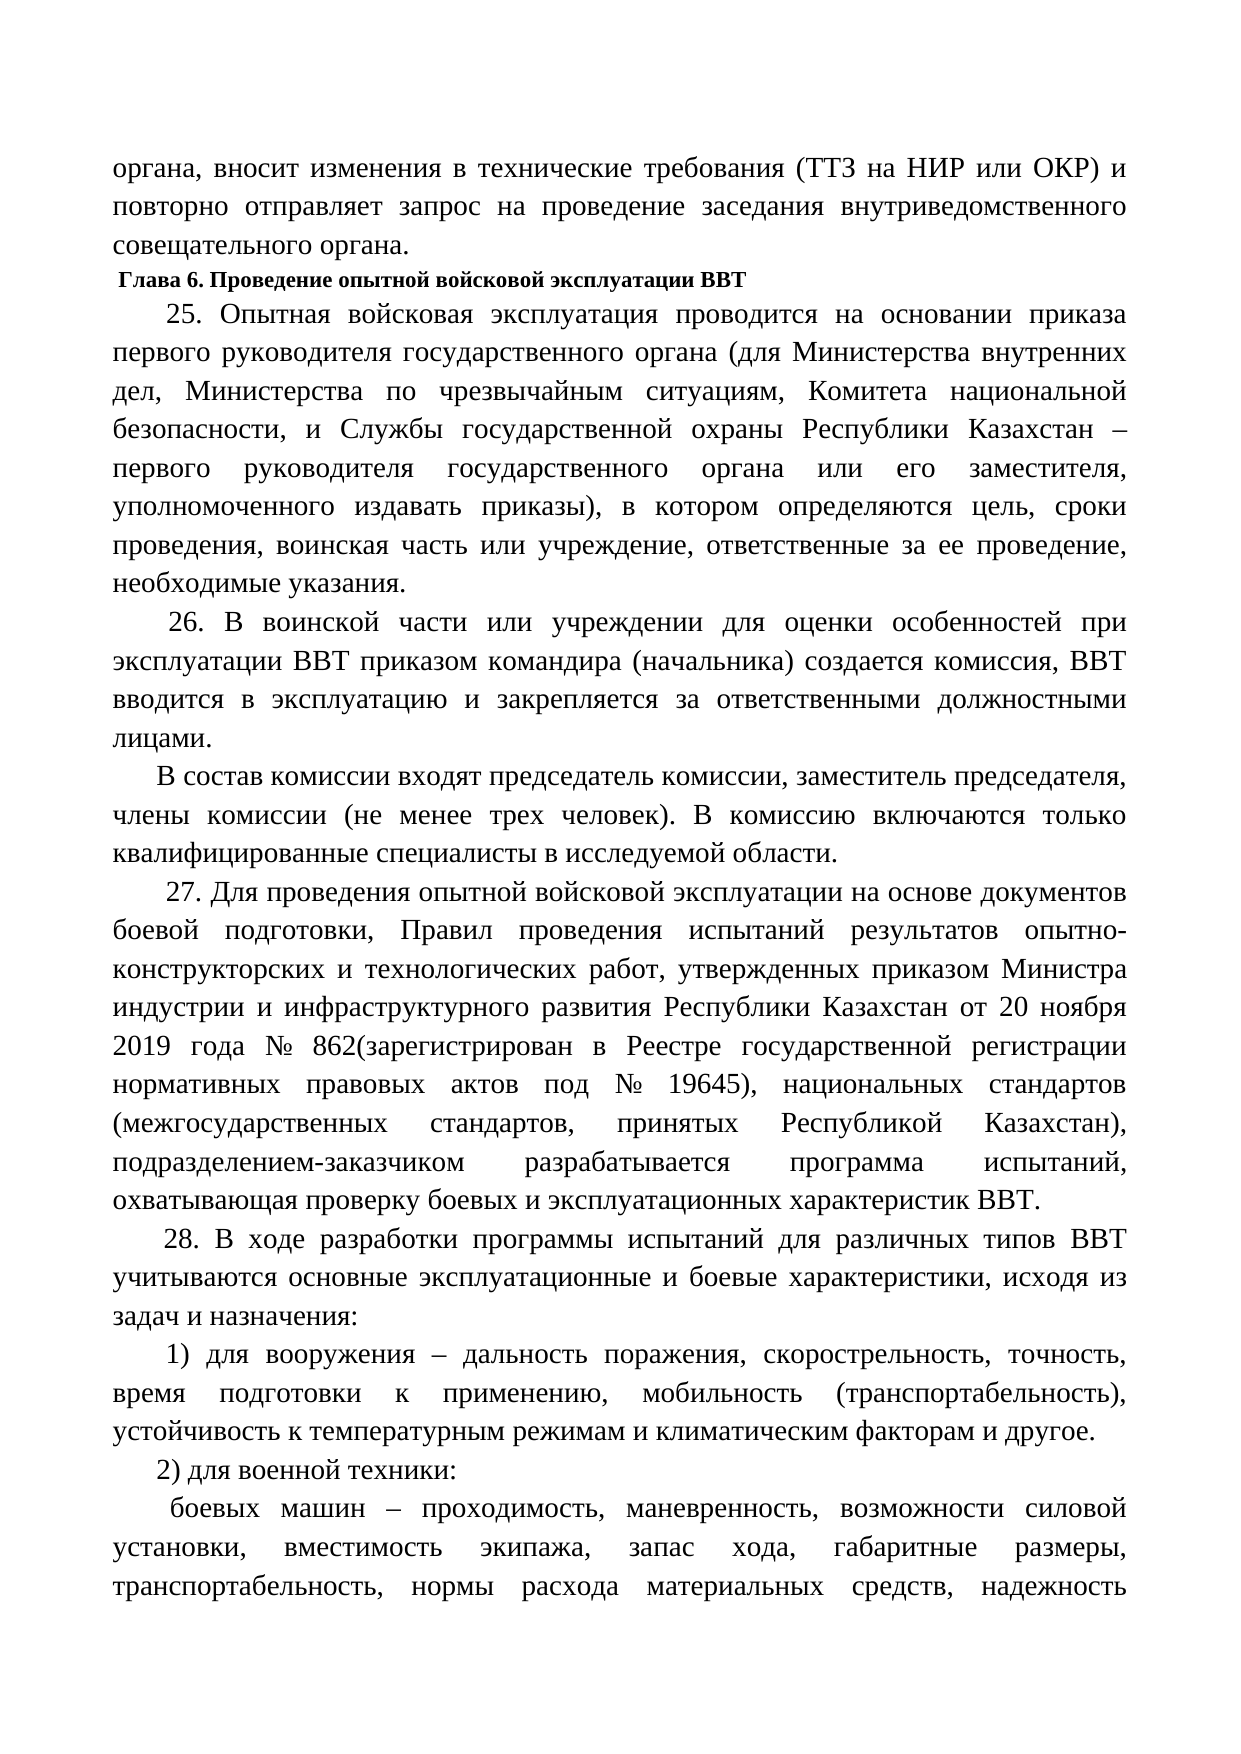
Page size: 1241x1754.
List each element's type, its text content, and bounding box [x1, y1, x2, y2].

text В состав комиссии входят председатель комиссии, заместитель председателя, члены комиссии (не менее трех человек). В комиссию включаются только квалифицированные специалисты в исследуемой области. [112, 758, 1128, 869]
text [112, 1491, 1128, 1601]
text 25. Опытная войсковая эксплуатация проводится на основании приказа первого руководителя государственного органа (для Министерства внутренних дел, Министерства по чрезвычайным ситуациям, Комитета национальной безопасности, и Службы государственной охраны Республики Казахстан – первого руководителя государственного органа или его заместителя, уполномоченного издавать приказы), в котором определяются цель, сроки проведения, воинская часть или учреждение, ответственные за ее проведение, необходимые указания. [112, 296, 1128, 599]
text 28. В ходе разработки программы испытаний для различных типов ВВТ учитываются основные эксплуатационные и боевые характеристики, исходя из задач и назначения: [112, 1221, 1128, 1331]
text 27. Для проведения опытной войсковой эксплуатации на основе документов боевой подготовки, Правил проведения испытаний результатов опытно-конструкторских и технологических работ, утвержденных приказом Министра индустрии и инфраструктурного развития Республики Казахстан от 20 ноября 2019 года № 862(зарегистрирован в Реестре государственной регистрации нормативных правовых актов под № 19645), национальных стандартов (межгосударственных стандартов, принятых Республикой Казахстан), подразделением-заказчиком разрабатывается программа испытаний, охватывающая проверку боевых и эксплуатационных характеристик ВВТ. [112, 874, 1128, 1216]
text 2) для военной техники: [112, 1452, 1128, 1486]
text 1) для вооружения – дальность поражения, скорострельность, точность, время подготовки к применению, мобильность (транспортабельность), устойчивость к температурным режимам и климатическим факторам и другое. [112, 1336, 1128, 1447]
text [112, 150, 1128, 261]
text 26. В воинской части или учреждении для оценки особенностей при эксплуатации ВВТ приказом командира (начальника) создается комиссия, ВВТ вводится в эксплуатацию и закрепляется за ответственными должностными лицами. [112, 604, 1128, 753]
text Глава 6. Проведение опытной войсковой эксплуатации ВВТ [112, 266, 1128, 292]
